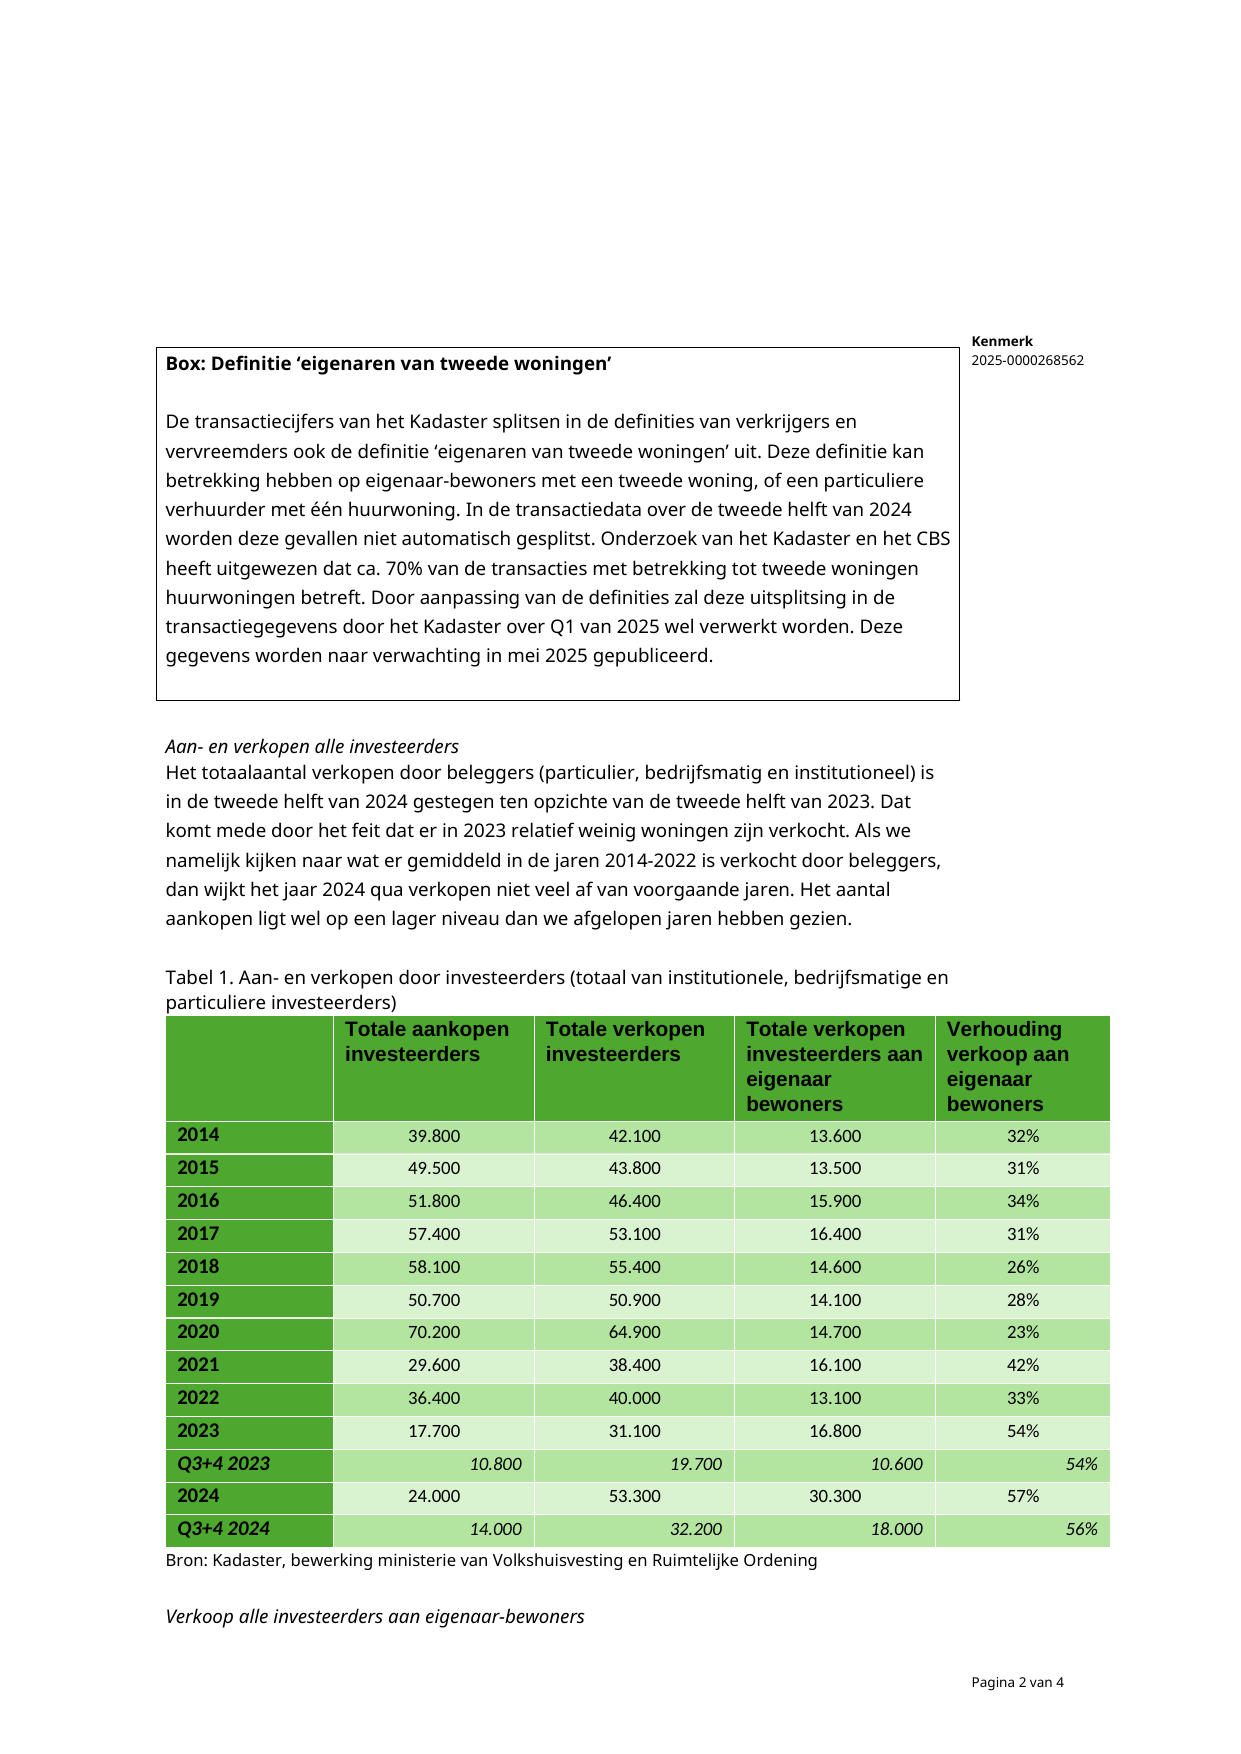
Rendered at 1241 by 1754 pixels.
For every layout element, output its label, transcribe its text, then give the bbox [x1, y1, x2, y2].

table_cell 51.800 [334, 1187, 534, 1219]
table_cell 39.800 [334, 1122, 534, 1153]
table_cell 2019 [166, 1286, 333, 1317]
table_cell 15.900 [735, 1187, 935, 1219]
table_cell 10.800 [334, 1450, 534, 1482]
table_cell 58.100 [334, 1253, 534, 1285]
table_cell 57.400 [334, 1220, 534, 1252]
table_cell 13.100 [735, 1384, 935, 1416]
table_cell 2020 [166, 1319, 333, 1350]
table_cell 2017 [166, 1220, 333, 1252]
table_cell 54% [936, 1417, 1110, 1449]
table_cell 70.200 [334, 1319, 534, 1350]
text Het totaalaantal verkopen door beleggers (particulier, bedrijfsmatig en institutioneel) is in de tweede helft van 2024 gestegen ten opzichte van de tweede helft van 2023. Dat komt mede door het feit dat er in 2023 relatief weinig woningen zijn verkocht. Als we namelijk kijken naar wat er gemiddeld in de jaren 2014-2022 is verkocht door beleggers, dan wijkt het jaar 2024 qua verkopen niet veel af van voorgaande jaren. Het aantal aankopen ligt wel op een lager niveau dan we afgelopen jaren hebben gezien. [165, 759, 951, 931]
text Aan- en verkopen alle investeerders [165, 734, 951, 759]
table_cell 34% [936, 1187, 1110, 1219]
text Verkoop alle investeerders aan eigenaar-bewoners [165, 1603, 951, 1629]
table_cell 53.100 [535, 1220, 734, 1252]
table_header Verhouding verkoop aan eigenaar bewoners [936, 1016, 1110, 1121]
table_cell 42.100 [535, 1122, 734, 1153]
table_cell 40.000 [535, 1384, 734, 1416]
table_cell Q3+4 2024 [166, 1515, 333, 1547]
table_cell Q3+4 2023 [166, 1450, 333, 1482]
table_cell 64.900 [535, 1319, 734, 1350]
table_cell 49.500 [334, 1155, 534, 1186]
table_cell 55.400 [535, 1253, 734, 1285]
table_cell 14.600 [735, 1253, 935, 1285]
table_cell 14.700 [735, 1319, 935, 1350]
table_header [166, 1016, 333, 1121]
table_cell 30.300 [735, 1483, 935, 1514]
text Box: Definitie ‘eigenaren van tweede woningen’ [157, 348, 959, 376]
table_cell 14.100 [735, 1286, 935, 1317]
table_cell 16.400 [735, 1220, 935, 1252]
table_cell 31% [936, 1155, 1110, 1186]
table_cell 31% [936, 1220, 1110, 1252]
table_cell 16.100 [735, 1351, 935, 1383]
table_cell 16.800 [735, 1417, 935, 1449]
table_cell 28% [936, 1286, 1110, 1317]
table_cell 54% [936, 1450, 1110, 1482]
text Tabel 1. Aan- en verkopen door investeerders (totaal van institutionele, bedrijfsmatige en particuliere investeerders) [165, 964, 951, 1015]
table_cell 17.700 [334, 1417, 534, 1449]
table_cell 33% [936, 1384, 1110, 1416]
table_cell 2018 [166, 1253, 333, 1285]
table_cell 19.700 [535, 1450, 734, 1482]
table_cell 10.600 [735, 1450, 935, 1482]
table_cell 2016 [166, 1187, 333, 1219]
table_header Totale verkopen investeerders [535, 1016, 734, 1121]
table_cell 2015 [166, 1155, 333, 1186]
table_cell 32% [936, 1122, 1110, 1153]
table_cell 13.600 [735, 1122, 935, 1153]
table_cell 50.700 [334, 1286, 534, 1317]
table_cell 2022 [166, 1384, 333, 1416]
text De transactiecijfers van het Kadaster splitsen in de definities van verkrijgers en vervreemders ook de definitie ‘eigenaren van tweede woningen’ uit. Deze definitie kan betrekking hebben op eigenaar-bewoners met een tweede woning, of een particuliere verhuurder met één huurwoning. In de transactiedata over de tweede helft van 2024 worden deze gevallen niet automatisch gesplitst. Onderzoek van het Kadaster en het CBS heeft uitgewezen dat ca. 70% van de transacties met betrekking tot tweede woningen huurwoningen betreft. Door aanpassing van de definities zal deze uitsplitsing in de transactiegegevens door het Kadaster over Q1 van 2025 wel verwerkt worden. Deze gegevens worden naar verwachting in mei 2025 gepubliceerd. [157, 406, 959, 668]
table_cell 32.200 [535, 1515, 734, 1547]
table_cell 2024 [166, 1483, 333, 1514]
table_cell 2023 [166, 1417, 333, 1449]
table_cell 2021 [166, 1351, 333, 1383]
table_cell 13.500 [735, 1155, 935, 1186]
table_cell 2014 [166, 1122, 333, 1153]
table_cell 24.000 [334, 1483, 534, 1514]
table_cell 56% [936, 1515, 1110, 1547]
text Bron: Kadaster, bewerking ministerie van Volkshuisvesting en Ruimtelijke Ordening [165, 1548, 951, 1571]
table_cell 23% [936, 1319, 1110, 1350]
table_cell 50.900 [535, 1286, 734, 1317]
table_cell 26% [936, 1253, 1110, 1285]
table_cell 29.600 [334, 1351, 534, 1383]
table_cell 57% [936, 1483, 1110, 1514]
table_cell 36.400 [334, 1384, 534, 1416]
table_header Totale verkopen investeerders aan eigenaar bewoners [735, 1016, 935, 1121]
table_cell 53.300 [535, 1483, 734, 1514]
table_cell 46.400 [535, 1187, 734, 1219]
table_cell 42% [936, 1351, 1110, 1383]
table_cell 38.400 [535, 1351, 734, 1383]
table_cell 43.800 [535, 1155, 734, 1186]
table_cell 18.000 [735, 1515, 935, 1547]
table_header Totale aankopen investeerders [334, 1016, 534, 1121]
table_cell 14.000 [334, 1515, 534, 1547]
table_cell 31.100 [535, 1417, 734, 1449]
